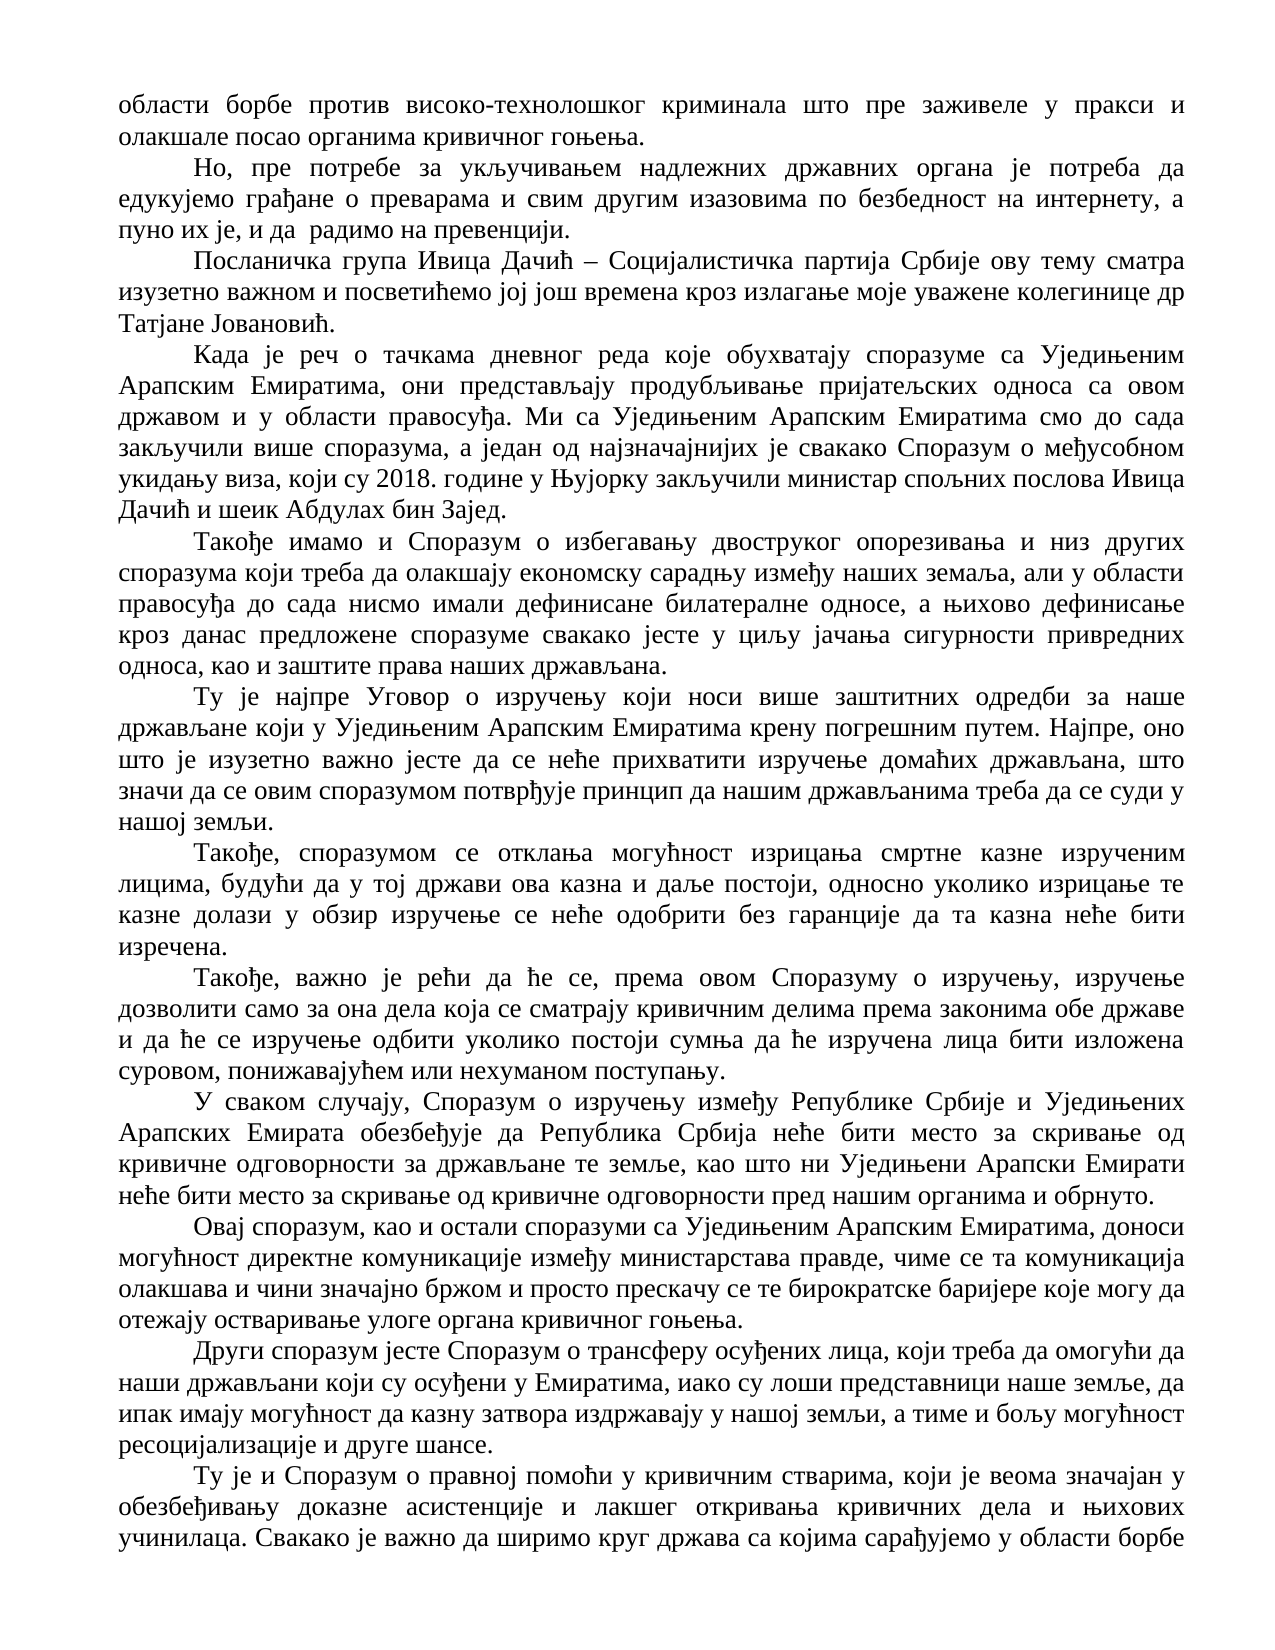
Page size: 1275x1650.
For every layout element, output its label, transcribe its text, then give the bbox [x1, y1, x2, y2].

text Други споразум јесте Споразум о трансферу осуђених лица, који треба да омогући да наши држављани који су осуђени у Емиратима, иако су лоши представници наше земље, да ипак имају могућност да казну затвора издржавају у нашој земљи, а тиме и бољу могућност ресоцијализације и друге шансе. [118, 1334, 1186, 1459]
text Такође имамо и Споразум о избегавању двоструког опорезивања и низ других споразума који треба да олакшају економску сарадњу између наших земаља, али у области правосуђа до сада нисмо имали дефинисане билатералне односе, а њихово дефинисање кроз данас предложене споразуме свакако јесте у циљу јачања сигурности привредних односа, као и заштите права наших држављана. [118, 525, 1186, 680]
text У сваком случају, Споразум о изручењу између Републике Србије и Уједињених Арапских Емирата обезбеђује да Република Србија неће бити место за скривање од кривичне одговорности за држављане те земље, као што ни Уједињени Арапски Емирати неће бити место за скривање од кривичне одговорности пред нашим органима и обрнуто. [118, 1085, 1186, 1210]
text Такође, важно је рећи да ће се, према овом Споразуму о изручењу, изручење дозволити само за она дела која се сматрају кривичним делима према законима обе државе и да ће се изручење одбити уколико постоји сумња да ће изручена лица бити изложена суровом, понижавајућем или нехуманом поступању. [118, 961, 1186, 1085]
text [118, 89, 1186, 151]
text Када је реч о тачкама дневног реда које обухватају споразуме са Уједињеним Арапским Емиратима, они представљају продубљивање пријатељских односа са овом државом и у области правосуђа. Ми са Уједињеним Арапским Емиратима смо до сада закључили више споразума, а један од најзначајнијих је свакако Споразум о међусобном укидању виза, који су 2018. године у Њујорку закључили министар спољних послова Ивица Дачић и шеик Абдулах бин Зајед. [118, 338, 1186, 525]
text Такође, споразумом се отклања могућност изрицања смртне казне изрученим лицима, будући да у тој држави ова казна и даље постоји, односно уколико изрицање те казне долази у обзир изручење се неће одобрити без гаранције да та казна неће бити изречена. [118, 836, 1186, 961]
text Овај споразум, као и остали споразуми са Уједињеним Арапским Емиратима, доноси могућност директне комуникације између министарстава правде, чиме се та комуникација олакшава и чини значајно бржом и просто прескачу се те бирократске баријере које могу да отежају остваривање улоге органа кривичног гоњења. [118, 1210, 1186, 1334]
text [118, 1459, 1186, 1552]
text Ту је најпре Уговор о изручењу који носи више заштитних одредби за наше држављане који у Уједињеним Арапским Емиратима крену погрешним путем. Најпре, оно што је изузетно важно јесте да се неће прихватити изручење домаћих држављана, што значи да се овим споразумом потврђује принцип да нашим држављанима треба да се суди у нашој земљи. [118, 680, 1186, 836]
text Но, пре потребе за укључивањем надлежних државних органа је потреба да едукујемо грађане о преварама и свим другим изазовима по безбедност на интернету, а пуно их је, и да радимо на превенцији. [118, 151, 1186, 244]
text Посланичка група Ивица Дачић – Социјалистичка партија Србије ову тему сматра изузетно важном и посветићемо јој још времена кроз излагање моје уважене колегинице др Татјане Јовановић. [118, 244, 1186, 338]
